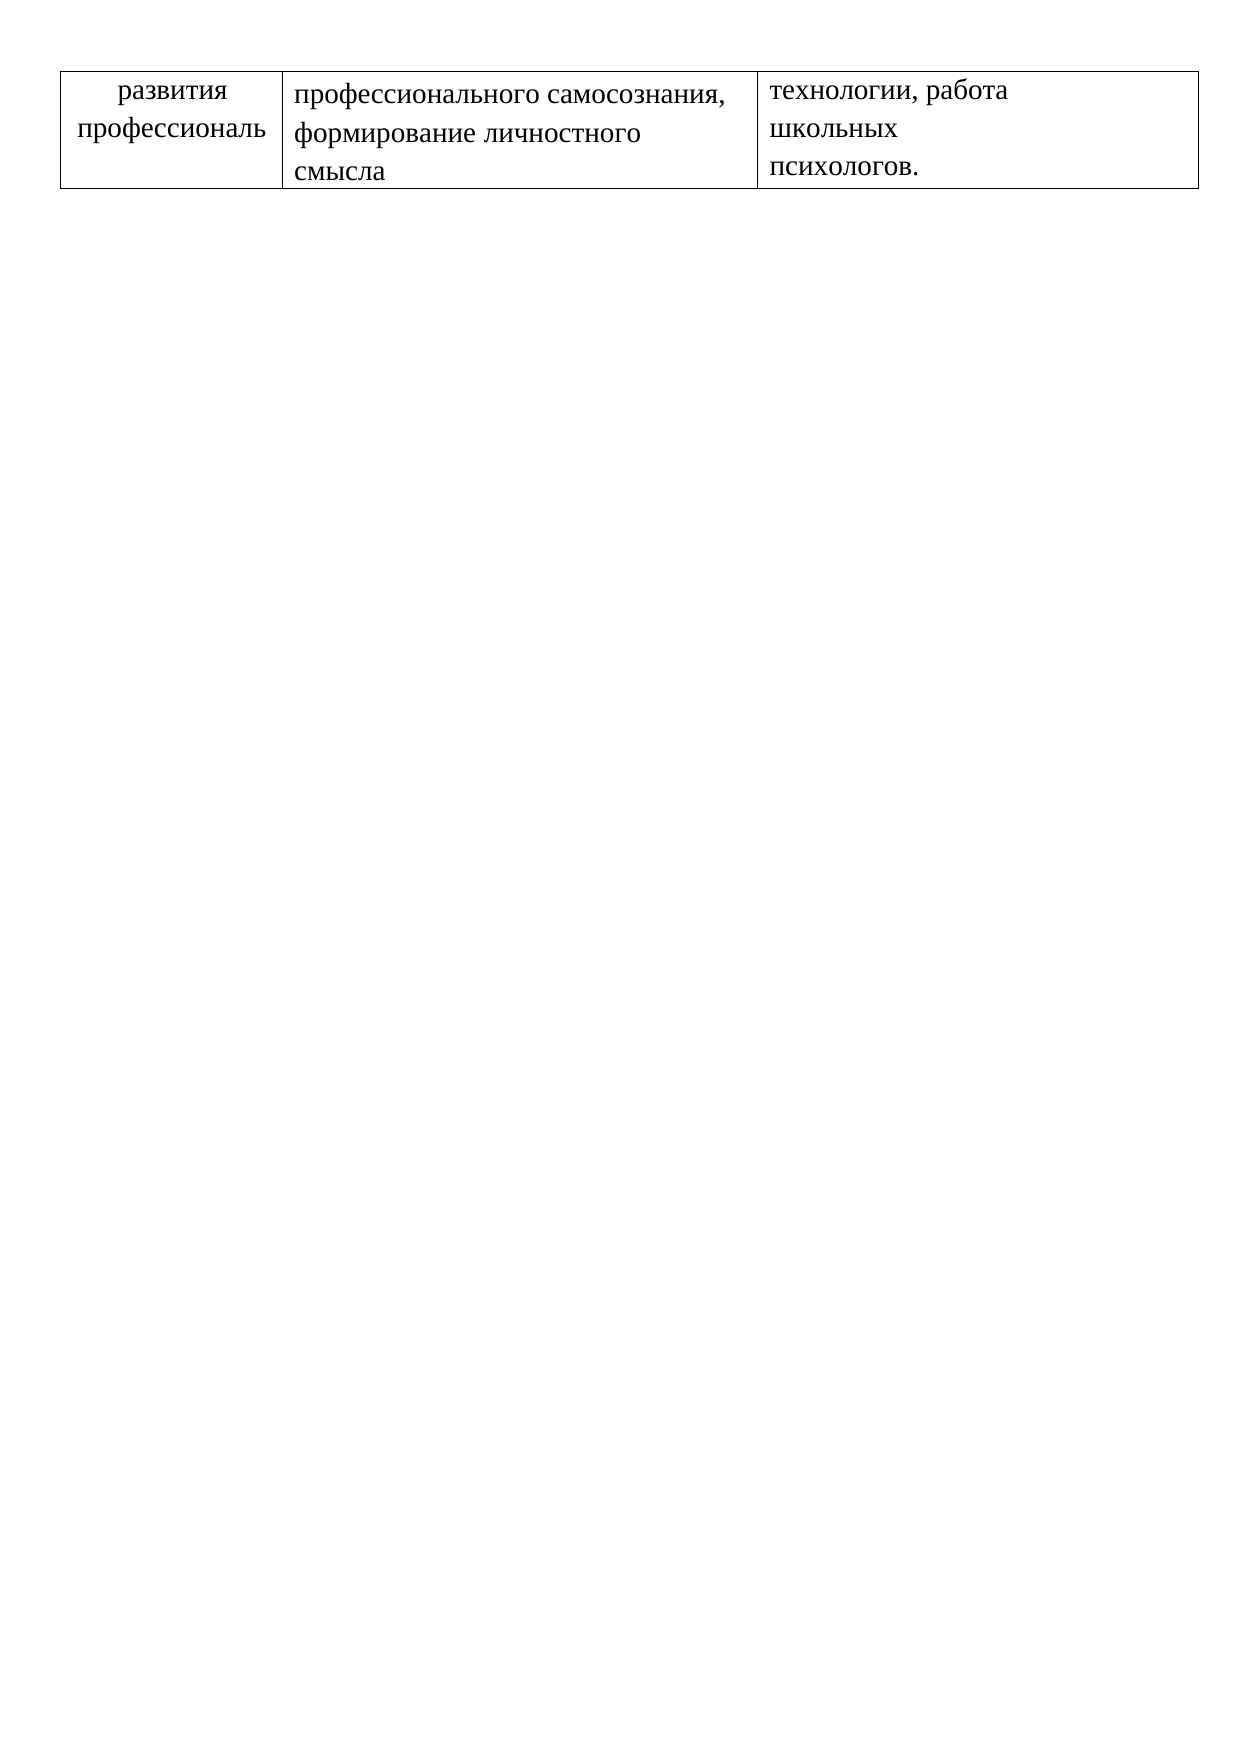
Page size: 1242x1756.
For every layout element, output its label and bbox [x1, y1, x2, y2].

table_cell [758, 72, 1198, 188]
table_cell [283, 72, 757, 188]
table_cell [61, 72, 282, 188]
